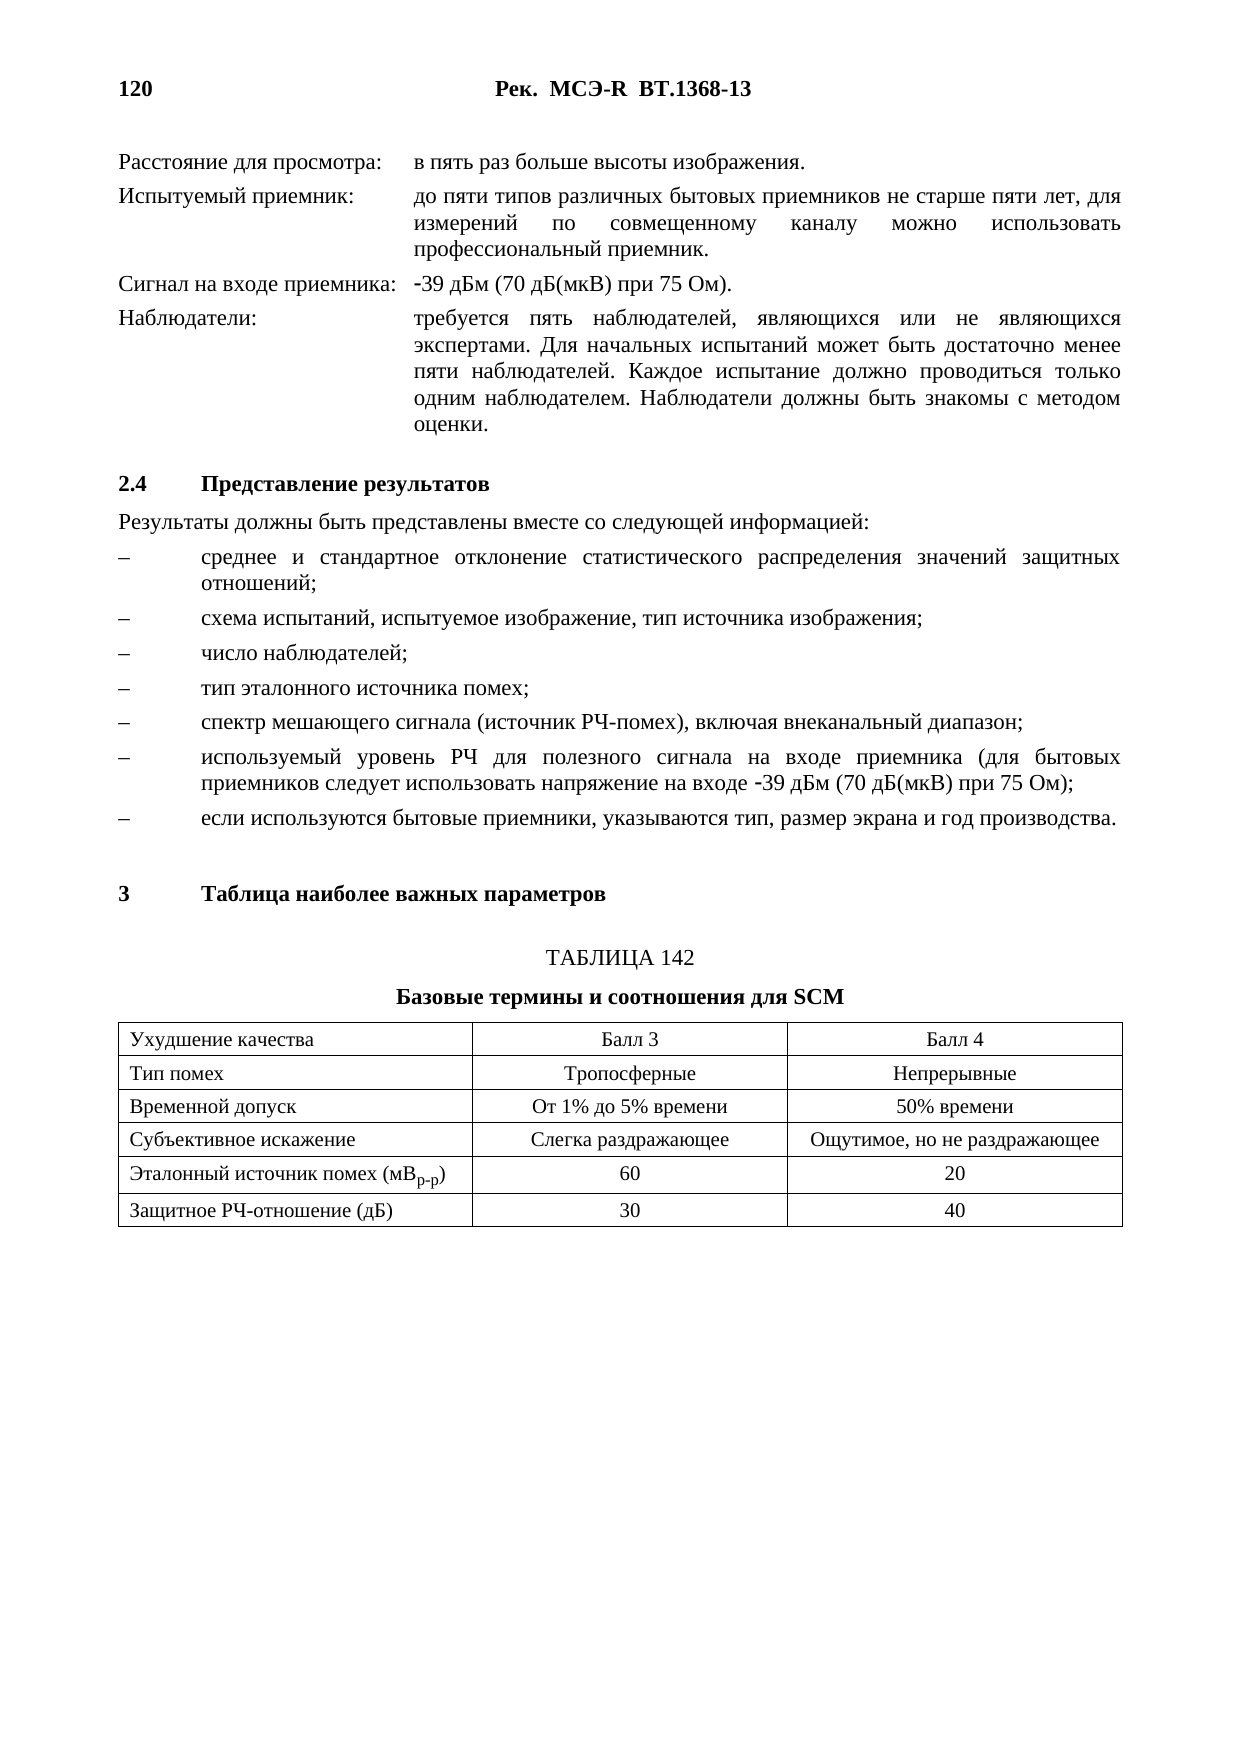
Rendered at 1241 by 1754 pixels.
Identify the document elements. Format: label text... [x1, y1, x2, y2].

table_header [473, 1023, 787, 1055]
text – если используются бытовые приемники, указываются тип, размер экрана и год производства. [118, 804, 1122, 830]
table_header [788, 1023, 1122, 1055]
text Расстояние для просмотра: в пять раз больше высоты изображения. [118, 148, 1122, 174]
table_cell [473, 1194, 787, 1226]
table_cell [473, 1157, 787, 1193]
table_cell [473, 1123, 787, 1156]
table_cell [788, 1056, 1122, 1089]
text Сигнал на входе приемника: 39 дБм (70 дБ(мкВ) при 75 Ом). [118, 270, 1122, 296]
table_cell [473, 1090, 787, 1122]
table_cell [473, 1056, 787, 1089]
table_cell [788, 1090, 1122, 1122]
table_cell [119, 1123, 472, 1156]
title Базовые термины и соотношения для SCM [118, 983, 1122, 1009]
text Испытуемый приемник: до пяти типов различных бытовых приемников не старше пяти лет, для измерений по совмещенному каналу можно использовать профессиональный приемник. [118, 182, 1122, 261]
text Наблюдатели: требуется пять наблюдателей, являющихся или не являющихся экспертами. Для начальных испытаний может быть достаточно менее пяти наблюдателей. Каждое испытание должно проводиться только одним наблюдателем. Наблюдатели должны быть знакомы с методом оценки. [118, 304, 1122, 436]
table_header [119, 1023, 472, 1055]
text – среднее и стандартное отклонение статистического распределения значений защитных отношений; [118, 543, 1122, 596]
text Результаты должны быть представлены вместе со следующей информацией: [118, 508, 1122, 535]
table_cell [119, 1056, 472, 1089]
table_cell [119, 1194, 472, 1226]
text – спектр мешающего сигнала (источник РЧ-помех), включая внеканальный диапазон; [118, 708, 1122, 734]
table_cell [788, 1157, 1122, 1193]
subtitle 2.4 Представление результатов [118, 469, 1122, 496]
text – тип эталонного источника помех; [118, 673, 1122, 700]
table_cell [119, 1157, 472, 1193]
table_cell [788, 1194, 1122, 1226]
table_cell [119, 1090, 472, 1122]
text ТАБЛИЦА 142 [118, 944, 1122, 971]
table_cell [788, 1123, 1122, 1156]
text – схема испытаний, испытуемое изображение, тип источника изображения; [118, 604, 1122, 631]
subtitle 3 Таблица наиболее важных параметров [118, 880, 1122, 907]
text – число наблюдателей; [118, 639, 1122, 665]
text – используемый уровень РЧ для полезного сигнала на входе приемника (для бытовых приемников следует использовать напряжение на входе 39 дБм (70 дБ(мкВ) при 75 Ом); [118, 743, 1122, 796]
